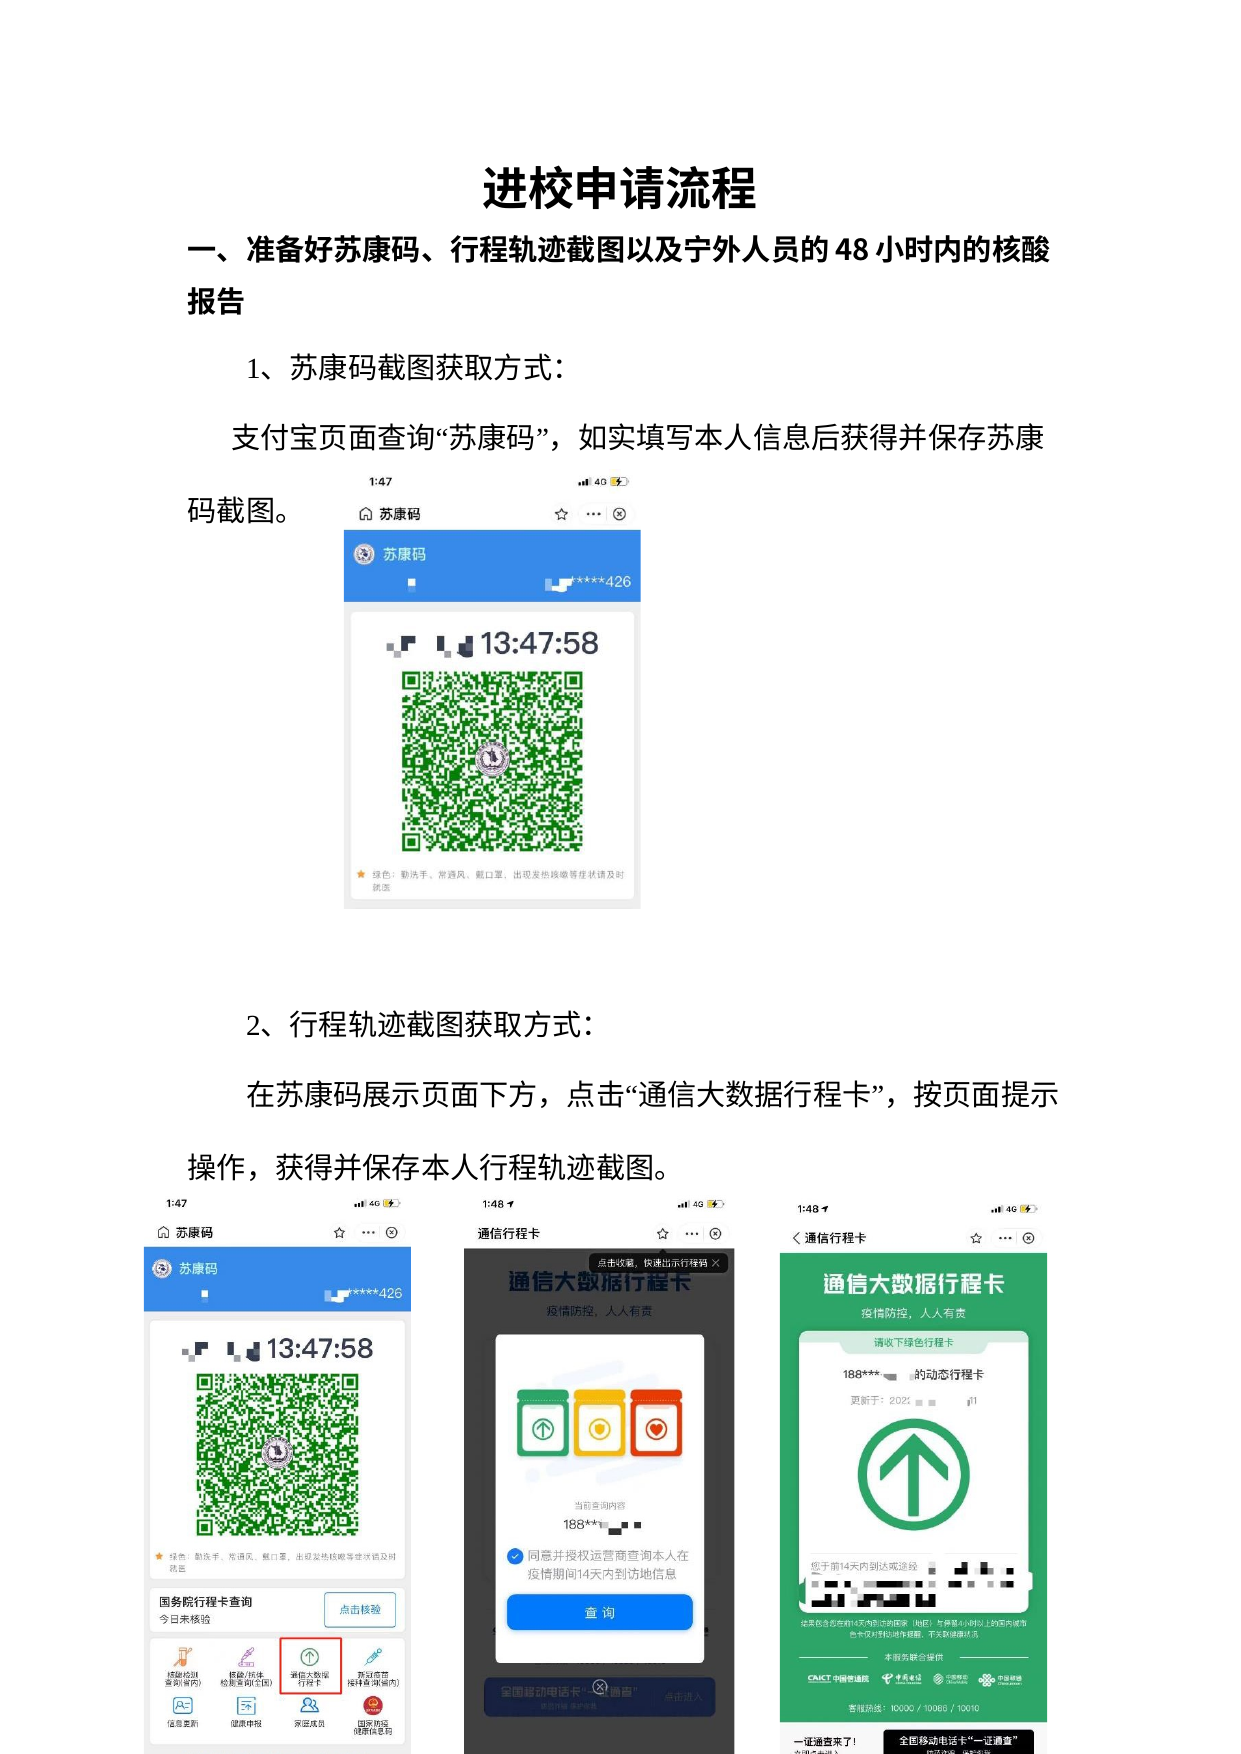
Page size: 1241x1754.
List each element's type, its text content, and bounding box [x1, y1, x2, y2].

picture [343, 530, 641, 909]
picture [464, 1195, 735, 1754]
picture [143, 1193, 411, 1754]
subtitle 一、准备好苏康码、行程轨迹截图以及宁外人员的48小时内的核酸报告 [187, 219, 1065, 323]
text 1、苏康码截图获取方式： [246, 344, 1065, 387]
text 在苏康码展示页面下方，点击“通信大数据行程卡”，按页面提示操作，获得并保存本人行程轨迹截图。 [187, 1072, 1060, 1187]
text 2、行程轨迹截图获取方式： [246, 1002, 1065, 1044]
picture [779, 1198, 1048, 1754]
text 支付宝页面查询“苏康码”，如实填写本人信息后获得并保存苏康码截图。 [187, 414, 1054, 530]
text 进校申请流程 [482, 150, 1065, 219]
